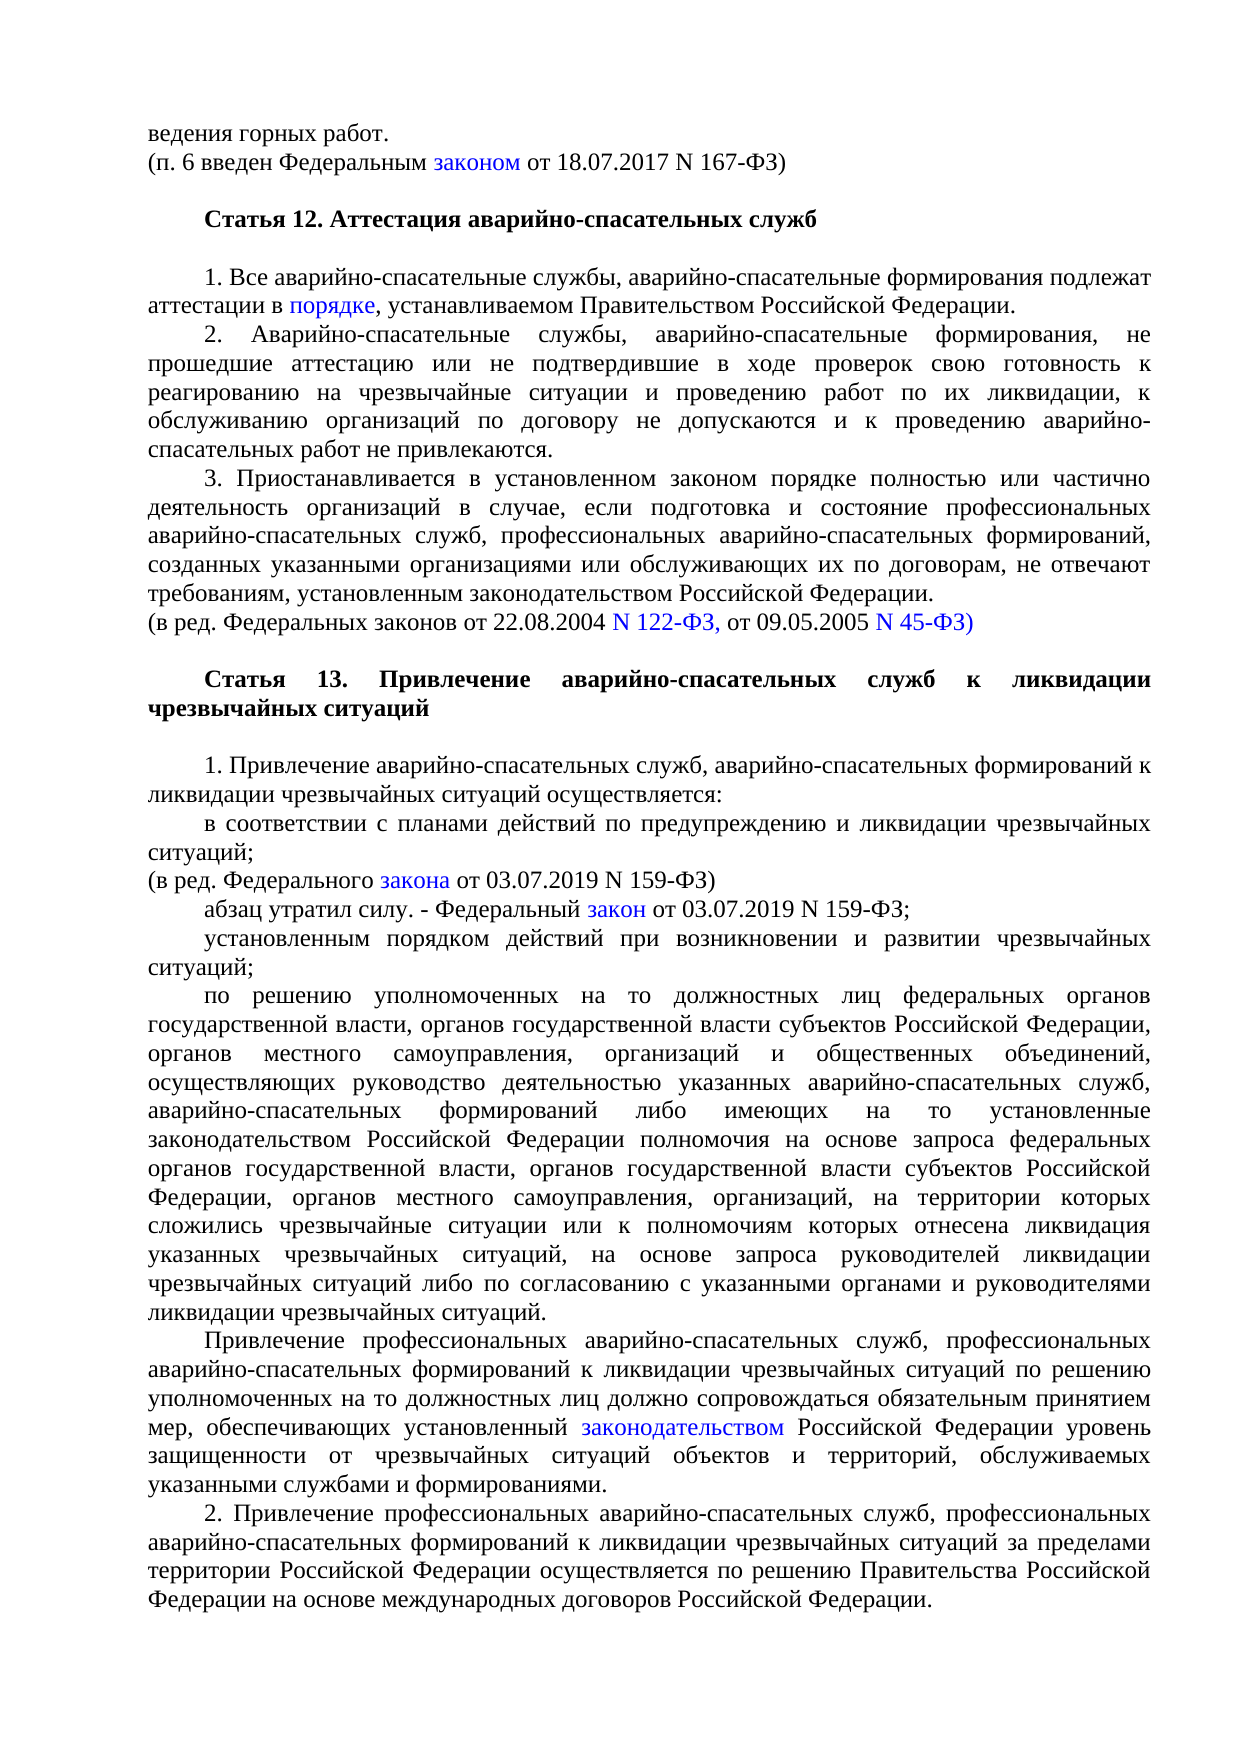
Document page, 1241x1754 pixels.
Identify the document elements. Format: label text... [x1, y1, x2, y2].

text (в ред. Федеральных законов от 22.08.2004 N 122-ФЗ, от 09.05.2005 N 45-ФЗ) [148, 607, 1152, 636]
title Статья 12. Аттестация аварийно-спасательных служб [148, 204, 1152, 233]
text установленным порядком действий при возникновении и развитии чрезвычайных ситуаций; [148, 923, 1152, 981]
text 1. Все аварийно-спасательные службы, аварийно-спасательные формирования подлежат аттестации в порядке, устанавливаемом Правительством Российской Федерации. [148, 262, 1152, 319]
text в соответствии с планами действий по предупреждению и ликвидации чрезвычайных ситуаций; [148, 808, 1152, 866]
text (в ред. Федерального закона от 03.07.2019 N 159-ФЗ) [148, 866, 1152, 894]
text (п. 6 введен Федеральным законом от 18.07.2017 N 167-ФЗ) [148, 147, 1152, 176]
text 3. Приостанавливается в установленном законом порядке полностью или частично деятельность организаций в случае, если подготовка и состояние профессиональных аварийно-спасательных служб, профессиональных аварийно-спасательных формирований, созданных указанными организациями или обслуживающих их по договорам, не отвечают требованиям, установленным законодательством Российской Федерации. [148, 463, 1152, 607]
text Привлечение профессиональных аварийно-спасательных служб, профессиональных аварийно-спасательных формирований к ликвидации чрезвычайных ситуаций по решению уполномоченных на то должностных лиц должно сопровождаться обязательным принятием мер, обеспечивающих установленный законодательством Российской Федерации уровень защищенности от чрезвычайных ситуаций объектов и территорий, обслуживаемых указанными службами и формированиями. [148, 1326, 1152, 1498]
text 2. Привлечение профессиональных аварийно-спасательных служб, профессиональных аварийно-спасательных формирований к ликвидации чрезвычайных ситуаций за пределами территории Российской Федерации осуществляется по решению Правительства Российской Федерации на основе международных договоров Российской Федерации. [148, 1498, 1152, 1613]
text по решению уполномоченных на то должностных лиц федеральных органов государственной власти, органов государственной власти субъектов Российской Федерации, органов местного самоуправления, организаций и общественных объединений, осуществляющих руководство деятельностью указанных аварийно-спасательных служб, аварийно-спасательных формирований либо имеющих на то установленные законодательством Российской Федерации полномочия на основе запроса федеральных органов государственной власти, органов государственной власти субъектов Российской Федерации, органов местного самоуправления, организаций, на территории которых сложились чрезвычайные ситуации или к полномочиям которых отнесена ликвидация указанных чрезвычайных ситуаций, на основе запроса руководителей ликвидации чрезвычайных ситуаций либо по согласованию с указанными органами и руководителями ликвидации чрезвычайных ситуаций. [148, 981, 1152, 1326]
text абзац утратил силу. - Федеральный закон от 03.07.2019 N 159-ФЗ; [148, 894, 1152, 923]
text 1. Привлечение аварийно-спасательных служб, аварийно-спасательных формирований к ликвидации чрезвычайных ситуаций осуществляется: [148, 751, 1152, 808]
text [148, 118, 1152, 147]
text 2. Аварийно-спасательные службы, аварийно-спасательные формирования, не прошедшие аттестацию или не подтвердившие в ходе проверок свою готовность к реагированию на чрезвычайные ситуации и проведению работ по их ликвидации, к обслуживанию организаций по договору не допускаются и к проведению аварийно-спасательных работ не привлекаются. [148, 319, 1152, 463]
title Статья 13. Привлечение аварийно-спасательных служб к ликвидации чрезвычайных ситуаций [148, 664, 1152, 722]
